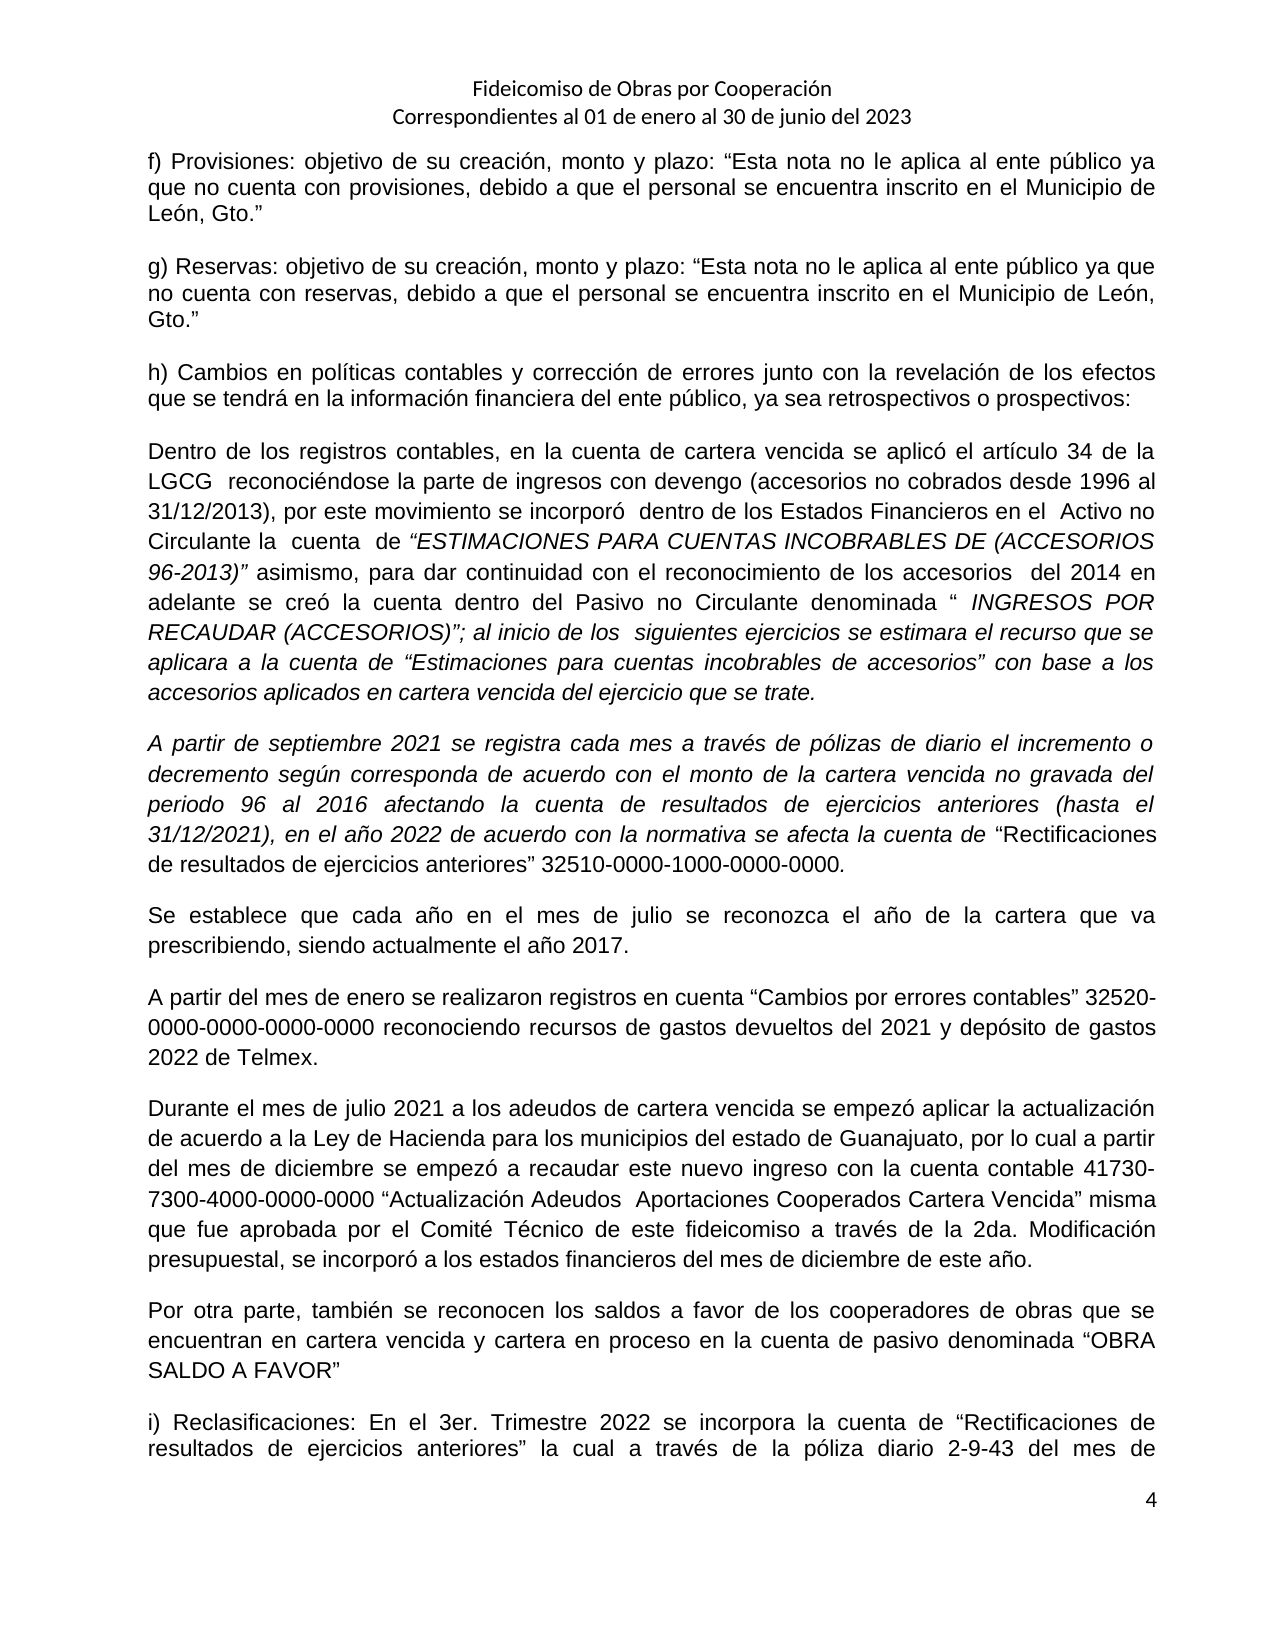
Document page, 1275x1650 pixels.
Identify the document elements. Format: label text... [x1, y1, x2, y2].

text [148, 1408, 1157, 1461]
text Se establece que cada año en el mes de julio se reconozca el año de la cartera que va prescribiendo, siendo actualmente el año 2017. [148, 902, 1157, 959]
text A partir del mes de enero se realizaron registros en cuenta “Cambios por errores contables” 32520-0000-0000-0000-0000 reconociendo recursos de gastos devueltos del 2021 y depósito de gastos 2022 de Telmex. [148, 983, 1157, 1070]
text f) Provisiones: objetivo de su creación, monto y plazo: “Esta nota no le aplica al ente público ya que no cuenta con provisiones, debido a que el personal se encuentra inscrito en el Municipio de León, Gto.” [148, 148, 1157, 227]
text g) Reservas: objetivo de su creación, monto y plazo: “Esta nota no le aplica al ente público ya que no cuenta con reservas, debido a que el personal se encuentra inscrito en el Municipio de León, Gto.” [148, 253, 1157, 332]
text Durante el mes de julio 2021 a los adeudos de cartera vencida se empezó aplicar la actualización de acuerdo a la Ley de Hacienda para los municipios del estado de Guanajuato, por lo cual a partir del mes de diciembre se empezó a recaudar este nuevo ingreso con la cuenta contable 41730-7300-4000-0000-0000 “Actualización Adeudos Aportaciones Cooperados Cartera Vencida” misma que fue aprobada por el Comité Técnico de este fideicomiso a través de la 2da. Modificación presupuestal, se incorporó a los estados financieros del mes de diciembre de este año. [148, 1095, 1157, 1272]
text Dentro de los registros contables, en la cuenta de cartera vencida se aplicó el artículo 34 de la LGCG reconociéndose la parte de ingresos con devengo (accesorios no cobrados desde 1996 al 31/12/2013), por este movimiento se incorporó dentro de los Estados Financieros en el Activo no Circulante la cuenta de “ESTIMACIONES PARA CUENTAS INCOBRABLES DE (ACCESORIOS 96-2013)” asimismo, para dar continuidad con el reconocimiento de los accesorios del 2014 en adelante se creó la cuenta dentro del Pasivo no Circulante denominada “ INGRESOS POR RECAUDAR (ACCESORIOS)”; al inicio de los siguientes ejercicios se estimara el recurso que se aplicara a la cuenta de “Estimaciones para cuentas incobrables de accesorios” con base a los accesorios aplicados en cartera vencida del ejercicio que se trate. [148, 438, 1157, 706]
text A partir de septiembre 2021 se registra cada mes a través de pólizas de diario el incremento o decremento según corresponda de acuerdo con el monto de la cartera vencida no gravada del periodo 96 al 2016 afectando la cuenta de resultados de ejercicios anteriores (hasta el 31/12/2021), en el año 2022 de acuerdo con la normativa se afecta la cuenta de “Rectificaciones de resultados de ejercicios anteriores” 32510-0000-1000-0000-0000. [148, 730, 1157, 877]
text h) Cambios en políticas contables y corrección de errores junto con la revelación de los efectos que se tendrá en la información financiera del ente público, ya sea retrospectivos o prospectivos: [148, 358, 1157, 411]
text Por otra parte, también se reconocen los saldos a favor de los cooperadores de obras que se encuentran en cartera vencida y cartera en proceso en la cuenta de pasivo denominada “OBRA SALDO A FAVOR” [148, 1297, 1157, 1384]
